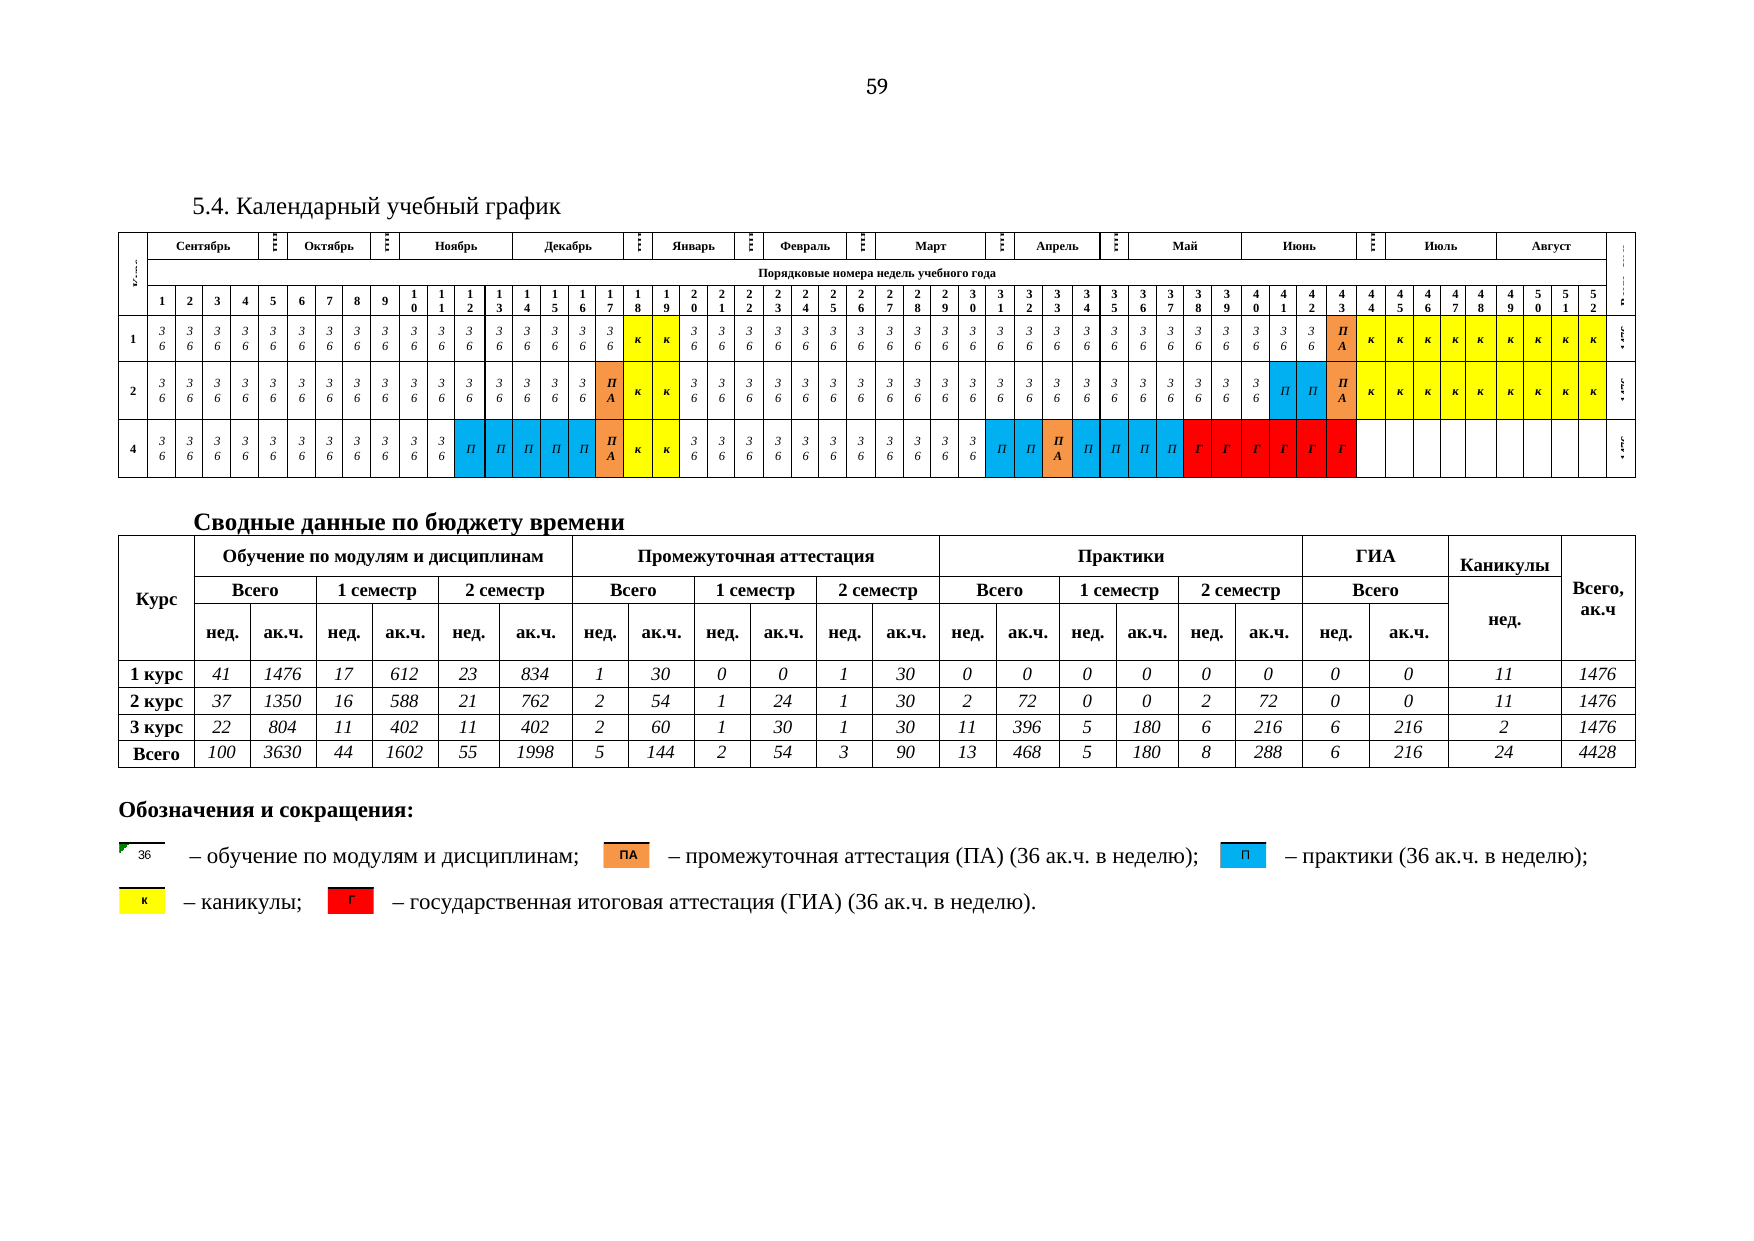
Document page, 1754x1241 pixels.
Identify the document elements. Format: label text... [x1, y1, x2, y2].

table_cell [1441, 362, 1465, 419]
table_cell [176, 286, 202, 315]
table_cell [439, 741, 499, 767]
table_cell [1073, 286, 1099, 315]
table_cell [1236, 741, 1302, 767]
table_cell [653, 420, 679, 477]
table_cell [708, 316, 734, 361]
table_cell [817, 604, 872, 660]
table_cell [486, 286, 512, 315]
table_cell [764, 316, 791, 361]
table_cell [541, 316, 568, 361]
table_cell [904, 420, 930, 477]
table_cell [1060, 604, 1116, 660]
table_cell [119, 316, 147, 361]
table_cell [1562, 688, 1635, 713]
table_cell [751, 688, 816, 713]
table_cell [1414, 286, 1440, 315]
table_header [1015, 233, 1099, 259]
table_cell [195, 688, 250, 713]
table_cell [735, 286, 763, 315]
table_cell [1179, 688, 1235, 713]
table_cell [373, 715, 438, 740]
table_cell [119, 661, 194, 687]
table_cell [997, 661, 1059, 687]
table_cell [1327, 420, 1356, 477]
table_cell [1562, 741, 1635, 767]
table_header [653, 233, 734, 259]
text – обучение по модулям и дисциплинам; – промежуточная аттестация (ПА) (36 ак.ч. в неделю); – практики (36 ак.ч. в неделю); [118, 842, 603, 868]
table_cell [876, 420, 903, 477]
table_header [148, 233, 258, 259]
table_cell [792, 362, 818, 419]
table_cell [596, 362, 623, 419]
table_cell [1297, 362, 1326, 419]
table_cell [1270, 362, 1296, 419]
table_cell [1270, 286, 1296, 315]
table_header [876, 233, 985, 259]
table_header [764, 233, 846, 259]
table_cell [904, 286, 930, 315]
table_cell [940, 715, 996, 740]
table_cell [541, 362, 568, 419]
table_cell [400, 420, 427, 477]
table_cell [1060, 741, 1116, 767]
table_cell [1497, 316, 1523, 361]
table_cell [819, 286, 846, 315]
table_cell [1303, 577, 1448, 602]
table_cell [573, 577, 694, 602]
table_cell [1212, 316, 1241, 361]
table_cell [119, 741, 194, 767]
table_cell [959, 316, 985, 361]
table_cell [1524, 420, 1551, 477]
text Сводные данные по бюджету времени [118, 507, 1636, 535]
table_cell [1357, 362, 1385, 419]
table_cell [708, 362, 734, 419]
text Обозначения и сокращения: [118, 797, 1636, 823]
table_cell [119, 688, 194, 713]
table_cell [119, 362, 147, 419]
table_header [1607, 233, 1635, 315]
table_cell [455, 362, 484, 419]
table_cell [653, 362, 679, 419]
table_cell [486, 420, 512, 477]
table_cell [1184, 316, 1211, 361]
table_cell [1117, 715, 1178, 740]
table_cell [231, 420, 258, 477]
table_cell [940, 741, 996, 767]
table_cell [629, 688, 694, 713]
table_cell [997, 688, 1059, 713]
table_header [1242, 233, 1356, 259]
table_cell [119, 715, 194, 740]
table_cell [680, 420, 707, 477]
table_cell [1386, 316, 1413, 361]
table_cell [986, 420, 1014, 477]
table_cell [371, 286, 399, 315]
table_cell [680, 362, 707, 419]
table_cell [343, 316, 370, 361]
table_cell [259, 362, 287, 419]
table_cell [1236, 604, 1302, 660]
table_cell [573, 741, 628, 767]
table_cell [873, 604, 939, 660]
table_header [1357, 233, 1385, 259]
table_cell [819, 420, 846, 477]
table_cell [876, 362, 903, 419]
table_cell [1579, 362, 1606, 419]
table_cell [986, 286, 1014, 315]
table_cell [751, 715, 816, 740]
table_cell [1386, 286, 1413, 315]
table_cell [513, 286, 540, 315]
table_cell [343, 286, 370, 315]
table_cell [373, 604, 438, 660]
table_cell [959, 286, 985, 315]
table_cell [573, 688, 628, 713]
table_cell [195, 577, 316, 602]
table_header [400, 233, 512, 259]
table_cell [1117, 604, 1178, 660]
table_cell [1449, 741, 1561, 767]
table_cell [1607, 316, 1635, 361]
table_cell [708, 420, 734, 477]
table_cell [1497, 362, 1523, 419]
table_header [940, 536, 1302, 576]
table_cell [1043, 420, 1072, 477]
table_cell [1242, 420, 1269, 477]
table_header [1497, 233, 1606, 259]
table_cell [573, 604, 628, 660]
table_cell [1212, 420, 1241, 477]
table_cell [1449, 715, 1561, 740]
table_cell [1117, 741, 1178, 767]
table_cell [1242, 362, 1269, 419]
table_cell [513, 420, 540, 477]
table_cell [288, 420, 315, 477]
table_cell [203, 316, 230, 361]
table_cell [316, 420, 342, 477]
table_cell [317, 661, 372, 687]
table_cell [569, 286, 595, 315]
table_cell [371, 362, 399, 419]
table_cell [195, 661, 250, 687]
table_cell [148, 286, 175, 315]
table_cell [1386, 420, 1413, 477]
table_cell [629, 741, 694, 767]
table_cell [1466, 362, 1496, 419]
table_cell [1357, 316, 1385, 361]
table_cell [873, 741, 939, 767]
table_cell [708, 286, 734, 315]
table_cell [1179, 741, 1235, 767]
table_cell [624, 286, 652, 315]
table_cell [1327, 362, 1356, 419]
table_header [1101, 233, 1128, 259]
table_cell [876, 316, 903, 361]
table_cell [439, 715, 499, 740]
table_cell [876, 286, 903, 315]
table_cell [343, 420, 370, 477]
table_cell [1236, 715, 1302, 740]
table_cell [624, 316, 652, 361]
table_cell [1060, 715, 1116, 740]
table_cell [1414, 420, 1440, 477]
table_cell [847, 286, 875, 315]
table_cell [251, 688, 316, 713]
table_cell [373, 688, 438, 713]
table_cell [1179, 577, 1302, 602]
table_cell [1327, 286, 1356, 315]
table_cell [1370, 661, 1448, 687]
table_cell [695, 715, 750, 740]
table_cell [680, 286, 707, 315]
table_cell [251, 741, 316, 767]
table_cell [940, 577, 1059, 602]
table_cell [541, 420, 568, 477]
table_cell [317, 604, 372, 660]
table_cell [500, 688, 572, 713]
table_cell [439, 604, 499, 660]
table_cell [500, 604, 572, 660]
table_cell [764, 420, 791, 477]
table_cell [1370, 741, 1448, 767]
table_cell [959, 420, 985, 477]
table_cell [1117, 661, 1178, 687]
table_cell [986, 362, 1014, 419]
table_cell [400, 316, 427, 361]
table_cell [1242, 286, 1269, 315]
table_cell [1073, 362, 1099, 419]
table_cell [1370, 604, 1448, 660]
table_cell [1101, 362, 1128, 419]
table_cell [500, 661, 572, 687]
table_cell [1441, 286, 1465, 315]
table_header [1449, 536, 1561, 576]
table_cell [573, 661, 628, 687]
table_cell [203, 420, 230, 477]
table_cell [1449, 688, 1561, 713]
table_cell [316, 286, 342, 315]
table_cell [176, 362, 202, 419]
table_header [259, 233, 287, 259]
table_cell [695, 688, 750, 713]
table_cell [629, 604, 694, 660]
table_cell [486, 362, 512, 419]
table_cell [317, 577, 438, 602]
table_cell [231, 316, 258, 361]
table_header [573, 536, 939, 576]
text – обучение по модулям и дисциплинам; – промежуточная аттестация (ПА) (36 ак.ч. в неделю); – практики (36 ак.ч. в неделю); [1267, 842, 1636, 868]
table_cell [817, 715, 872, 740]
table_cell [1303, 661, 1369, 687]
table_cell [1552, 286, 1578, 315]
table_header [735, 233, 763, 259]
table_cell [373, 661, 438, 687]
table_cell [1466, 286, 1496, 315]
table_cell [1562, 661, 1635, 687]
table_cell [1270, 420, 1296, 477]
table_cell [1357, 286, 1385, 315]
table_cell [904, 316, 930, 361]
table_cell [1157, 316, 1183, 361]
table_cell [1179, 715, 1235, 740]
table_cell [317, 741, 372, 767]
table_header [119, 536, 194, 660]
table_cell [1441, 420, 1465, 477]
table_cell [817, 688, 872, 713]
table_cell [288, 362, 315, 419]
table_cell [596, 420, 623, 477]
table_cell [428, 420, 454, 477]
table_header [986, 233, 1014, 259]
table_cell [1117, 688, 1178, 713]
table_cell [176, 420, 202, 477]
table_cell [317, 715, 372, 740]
text – каникулы; – государственная итоговая аттестация (ГИА) (36 ак.ч. в неделю). [374, 888, 1636, 914]
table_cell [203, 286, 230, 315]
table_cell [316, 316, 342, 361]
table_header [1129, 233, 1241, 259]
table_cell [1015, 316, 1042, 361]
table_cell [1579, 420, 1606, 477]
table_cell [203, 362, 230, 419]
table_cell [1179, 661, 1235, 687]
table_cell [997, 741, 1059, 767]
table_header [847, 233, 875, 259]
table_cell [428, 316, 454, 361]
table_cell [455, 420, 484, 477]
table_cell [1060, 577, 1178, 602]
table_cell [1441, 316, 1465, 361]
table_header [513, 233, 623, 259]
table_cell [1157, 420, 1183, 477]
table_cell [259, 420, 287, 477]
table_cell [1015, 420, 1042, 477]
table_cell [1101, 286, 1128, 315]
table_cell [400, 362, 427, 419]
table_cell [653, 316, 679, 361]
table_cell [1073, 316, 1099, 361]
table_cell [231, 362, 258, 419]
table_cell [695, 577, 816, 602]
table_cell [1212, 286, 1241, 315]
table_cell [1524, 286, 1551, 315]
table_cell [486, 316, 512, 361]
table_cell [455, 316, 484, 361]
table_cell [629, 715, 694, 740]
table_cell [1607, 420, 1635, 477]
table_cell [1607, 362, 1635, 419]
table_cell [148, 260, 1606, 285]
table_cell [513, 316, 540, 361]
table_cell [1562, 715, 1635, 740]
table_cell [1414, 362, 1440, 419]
text 5.4. Календарный учебный график [118, 191, 1636, 220]
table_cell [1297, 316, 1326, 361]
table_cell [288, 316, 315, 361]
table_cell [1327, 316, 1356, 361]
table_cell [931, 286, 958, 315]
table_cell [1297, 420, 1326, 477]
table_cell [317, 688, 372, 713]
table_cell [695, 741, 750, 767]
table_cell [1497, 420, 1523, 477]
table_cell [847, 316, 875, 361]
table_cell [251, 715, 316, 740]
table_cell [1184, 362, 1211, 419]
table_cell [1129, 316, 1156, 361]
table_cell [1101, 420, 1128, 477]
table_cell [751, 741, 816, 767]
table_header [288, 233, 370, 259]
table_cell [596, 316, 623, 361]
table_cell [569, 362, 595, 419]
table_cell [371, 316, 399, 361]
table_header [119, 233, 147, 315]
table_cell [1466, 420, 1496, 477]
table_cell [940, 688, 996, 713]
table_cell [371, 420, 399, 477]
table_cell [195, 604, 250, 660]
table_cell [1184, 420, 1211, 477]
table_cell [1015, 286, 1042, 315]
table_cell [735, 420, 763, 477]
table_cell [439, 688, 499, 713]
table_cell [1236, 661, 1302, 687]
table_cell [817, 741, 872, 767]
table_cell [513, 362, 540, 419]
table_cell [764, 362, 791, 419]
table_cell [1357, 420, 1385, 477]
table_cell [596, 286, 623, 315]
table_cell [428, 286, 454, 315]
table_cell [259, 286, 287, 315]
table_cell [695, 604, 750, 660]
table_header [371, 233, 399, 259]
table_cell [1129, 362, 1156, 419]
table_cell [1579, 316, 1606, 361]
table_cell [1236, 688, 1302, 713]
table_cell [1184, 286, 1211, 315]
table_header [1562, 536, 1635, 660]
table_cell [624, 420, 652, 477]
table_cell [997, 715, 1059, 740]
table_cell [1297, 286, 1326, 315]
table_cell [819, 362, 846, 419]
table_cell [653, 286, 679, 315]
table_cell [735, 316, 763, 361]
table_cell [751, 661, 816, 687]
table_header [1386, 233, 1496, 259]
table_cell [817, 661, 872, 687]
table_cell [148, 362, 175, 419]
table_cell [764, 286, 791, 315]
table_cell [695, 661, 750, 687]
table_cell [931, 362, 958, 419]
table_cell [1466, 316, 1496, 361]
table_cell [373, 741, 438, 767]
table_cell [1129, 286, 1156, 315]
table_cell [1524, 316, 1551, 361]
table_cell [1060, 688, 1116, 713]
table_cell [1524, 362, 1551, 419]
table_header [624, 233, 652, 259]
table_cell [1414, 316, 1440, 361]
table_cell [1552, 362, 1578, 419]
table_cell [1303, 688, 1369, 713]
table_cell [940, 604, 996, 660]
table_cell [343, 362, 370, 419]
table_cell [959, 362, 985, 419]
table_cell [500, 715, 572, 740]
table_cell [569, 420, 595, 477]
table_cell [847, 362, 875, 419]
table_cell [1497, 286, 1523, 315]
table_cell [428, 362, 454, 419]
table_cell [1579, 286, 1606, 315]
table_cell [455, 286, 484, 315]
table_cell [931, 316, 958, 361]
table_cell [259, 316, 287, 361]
text – обучение по модулям и дисциплинам; – промежуточная аттестация (ПА) (36 ак.ч. в неделю); – практики (36 ак.ч. в неделю); [650, 842, 1220, 868]
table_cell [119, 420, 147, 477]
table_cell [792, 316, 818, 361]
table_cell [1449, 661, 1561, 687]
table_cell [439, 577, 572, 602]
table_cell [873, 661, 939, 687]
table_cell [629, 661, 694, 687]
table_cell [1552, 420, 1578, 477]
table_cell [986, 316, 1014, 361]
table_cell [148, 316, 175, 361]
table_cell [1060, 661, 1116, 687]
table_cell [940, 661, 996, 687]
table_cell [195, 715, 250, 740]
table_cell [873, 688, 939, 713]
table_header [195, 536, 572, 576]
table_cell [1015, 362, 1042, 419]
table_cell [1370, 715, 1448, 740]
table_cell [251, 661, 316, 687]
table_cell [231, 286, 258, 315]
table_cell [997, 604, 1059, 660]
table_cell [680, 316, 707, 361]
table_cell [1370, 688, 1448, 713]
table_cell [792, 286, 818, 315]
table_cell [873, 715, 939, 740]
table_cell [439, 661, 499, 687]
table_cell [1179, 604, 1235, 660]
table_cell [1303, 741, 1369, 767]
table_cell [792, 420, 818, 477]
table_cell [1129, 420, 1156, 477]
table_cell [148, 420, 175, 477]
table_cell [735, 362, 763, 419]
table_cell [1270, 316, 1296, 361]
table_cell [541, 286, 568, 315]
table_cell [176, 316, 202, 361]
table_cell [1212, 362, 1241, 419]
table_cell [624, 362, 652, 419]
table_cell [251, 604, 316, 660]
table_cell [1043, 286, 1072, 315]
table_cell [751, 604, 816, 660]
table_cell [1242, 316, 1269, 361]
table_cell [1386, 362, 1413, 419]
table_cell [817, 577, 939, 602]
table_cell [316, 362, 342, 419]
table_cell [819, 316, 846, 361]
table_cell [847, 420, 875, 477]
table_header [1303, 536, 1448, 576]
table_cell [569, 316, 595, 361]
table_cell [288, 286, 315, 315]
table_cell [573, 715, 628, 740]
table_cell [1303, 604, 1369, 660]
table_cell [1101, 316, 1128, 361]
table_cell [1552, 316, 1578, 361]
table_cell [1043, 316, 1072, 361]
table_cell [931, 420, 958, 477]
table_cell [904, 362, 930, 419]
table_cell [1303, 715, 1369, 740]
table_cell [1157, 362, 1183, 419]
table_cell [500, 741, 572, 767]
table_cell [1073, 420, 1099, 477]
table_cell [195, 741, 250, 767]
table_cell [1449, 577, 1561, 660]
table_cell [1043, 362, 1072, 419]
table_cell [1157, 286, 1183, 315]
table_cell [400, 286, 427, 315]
